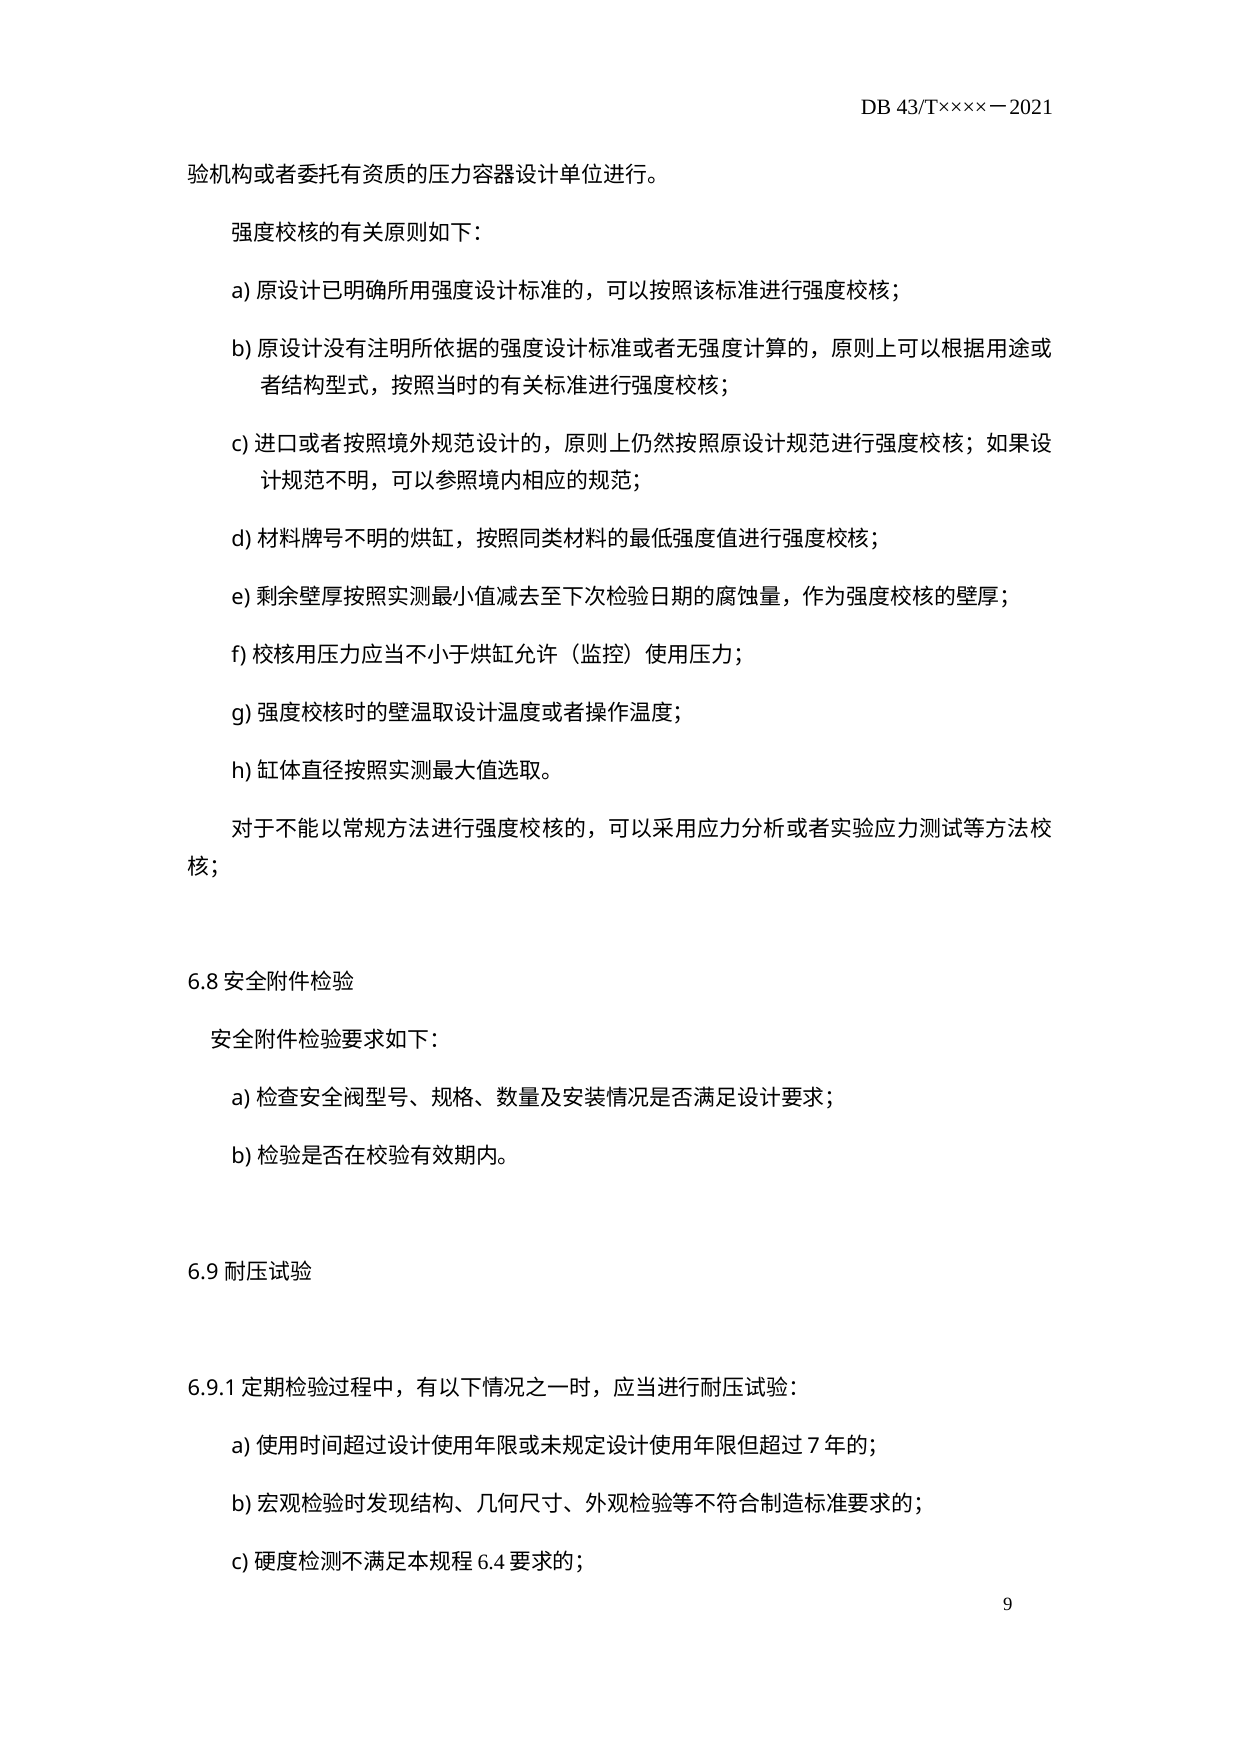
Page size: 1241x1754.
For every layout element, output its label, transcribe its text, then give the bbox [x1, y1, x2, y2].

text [187, 156, 1053, 189]
list 检查安全阀型号、规格、数量及安装情况是否满足设计要求； [187, 1080, 1053, 1113]
text 强度校核的有关原则如下： [187, 214, 1053, 247]
list 剩余壁厚按照实测最小值减去至下次检验日期的腐蚀量，作为强度校核的壁厚； [187, 579, 1053, 611]
list 强度校核时的壁温取设计温度或者操作温度； [187, 695, 1053, 727]
list 进口或者按照境外规范设计的，原则上仍然按照原设计规范进行强度校核；如果设计规范不明，可以参照境内相应的规范； [231, 426, 1053, 495]
text 6.9.1定期检验过程中，有以下情况之一时，应当进行耐压试验： [187, 1369, 1053, 1402]
text 对于不能以常规方法进行强度校核的，可以采用应力分析或者实验应力测试等方法校核； [187, 811, 1053, 881]
list 硬度检测不满足本规程6.4要求的； [187, 1544, 1053, 1576]
text 6.9 耐压试验 [187, 1254, 1053, 1286]
list 缸体直径按照实测最大值选取。 [187, 753, 1053, 786]
list 检验是否在校验有效期内。 [187, 1138, 1053, 1171]
text 6.8安全附件检验 [187, 964, 1053, 997]
list 使用时间超过设计使用年限或未规定设计使用年限但超过7年的； [187, 1428, 1053, 1460]
list 校核用压力应当不小于烘缸允许（监控）使用压力； [187, 637, 1053, 669]
list 材料牌号不明的烘缸，按照同类材料的最低强度值进行强度校核； [187, 521, 1053, 553]
list 宏观检验时发现结构、几何尺寸、外观检验等不符合制造标准要求的； [187, 1486, 1053, 1518]
text 安全附件检验要求如下： [187, 1022, 1053, 1054]
list 原设计没有注明所依据的强度设计标准或者无强度计算的，原则上可以根据用途或者结构型式，按照当时的有关标准进行强度校核； [231, 330, 1053, 400]
list 原设计已明确所用强度设计标准的，可以按照该标准进行强度校核； [187, 272, 1053, 305]
